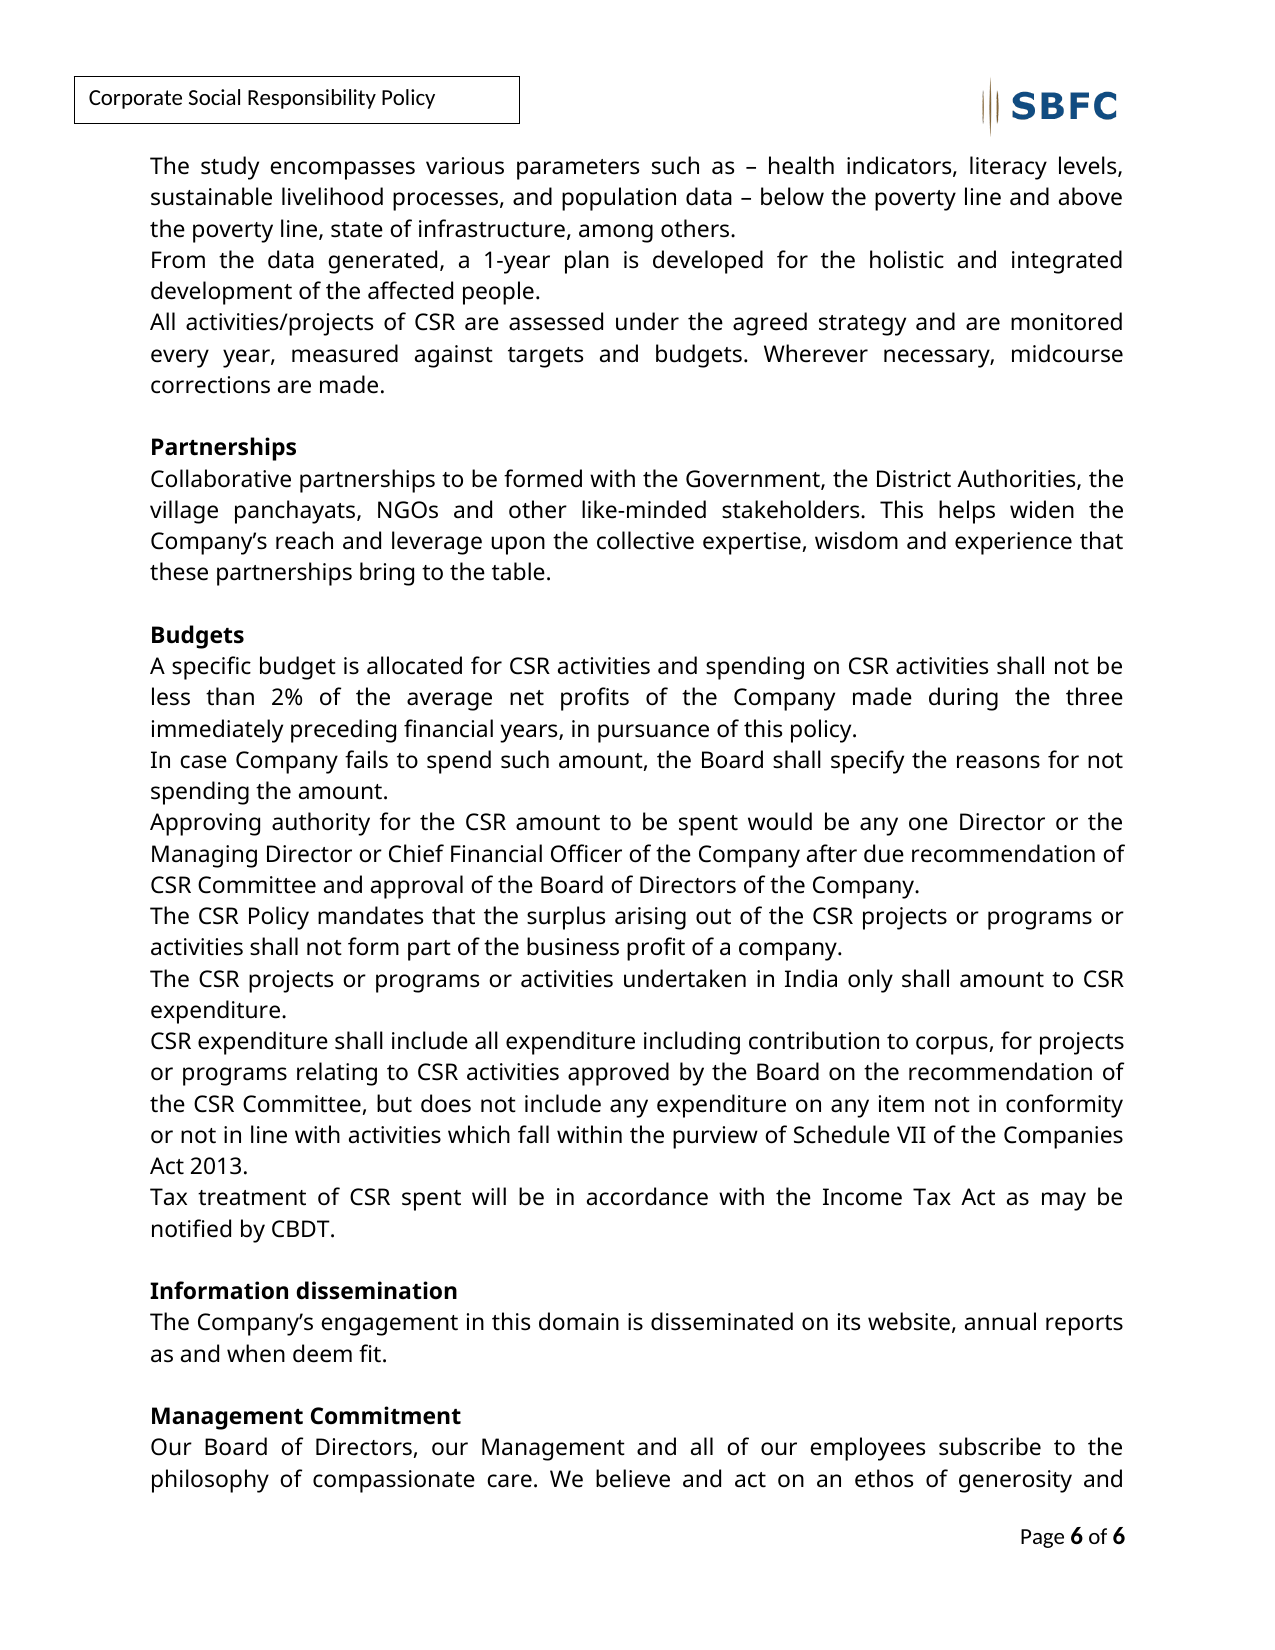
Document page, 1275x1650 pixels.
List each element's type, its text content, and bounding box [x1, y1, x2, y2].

text All activities/projects of CSR are assessed under the agreed strategy and are monitored every year, measured against targets and budgets. Wherever necessary, midcourse corrections are made. [150, 306, 1125, 400]
text Approving authority for the CSR amount to be spent would be any one Director or the Managing Director or Chief Financial Officer of the Company after due recommendation of CSR Committee and approval of the Board of Directors of the Company. [150, 806, 1125, 900]
text A specific budget is allocated for CSR activities and spending on CSR activities shall not be less than 2% of the average net profits of the Company made during the three immediately preceding financial years, in pursuance of this policy. [150, 650, 1125, 744]
text Partnerships [150, 431, 1125, 462]
text Management Commitment [150, 1400, 1125, 1431]
text The CSR Policy mandates that the surplus arising out of the CSR projects or programs or activities shall not form part of the business profit of a company. [150, 900, 1125, 962]
text Collaborative partnerships to be formed with the Government, the District Authorities, the village panchayats, NGOs and other like-minded stakeholders. This helps widen the Company’s reach and leverage upon the collective expertise, wisdom and experience that these partnerships bring to the table. [150, 462, 1125, 587]
text The Company’s engagement in this domain is disseminated on its website, annual reports as and when deem fit. [150, 1306, 1125, 1369]
picture [973, 74, 1126, 137]
text Information dissemination [150, 1275, 1125, 1306]
text From the data generated, a 1-year plan is developed for the holistic and integrated development of the affected people. [150, 244, 1125, 306]
text Tax treatment of CSR spent will be in accordance with the Income Tax Act as may be notified by CBDT. [150, 1181, 1125, 1244]
text CSR expenditure shall include all expenditure including contribution to corpus, for projects or programs relating to CSR activities approved by the Board on the recommendation of the CSR Committee, but does not include any expenditure on any item not in conformity or not in line with activities which fall within the purview of Schedule VII of the Companies Act 2013. [150, 1025, 1125, 1181]
text In case Company fails to spend such amount, the Board shall specify the reasons for not spending the amount. [150, 744, 1125, 806]
text The study encompasses various parameters such as – health indicators, literacy levels, sustainable livelihood processes, and population data – below the poverty line and above the poverty line, state of infrastructure, among others. [150, 150, 1125, 244]
text The CSR projects or programs or activities undertaken in India only shall amount to CSR expenditure. [150, 962, 1125, 1025]
text Budgets [150, 619, 1125, 650]
